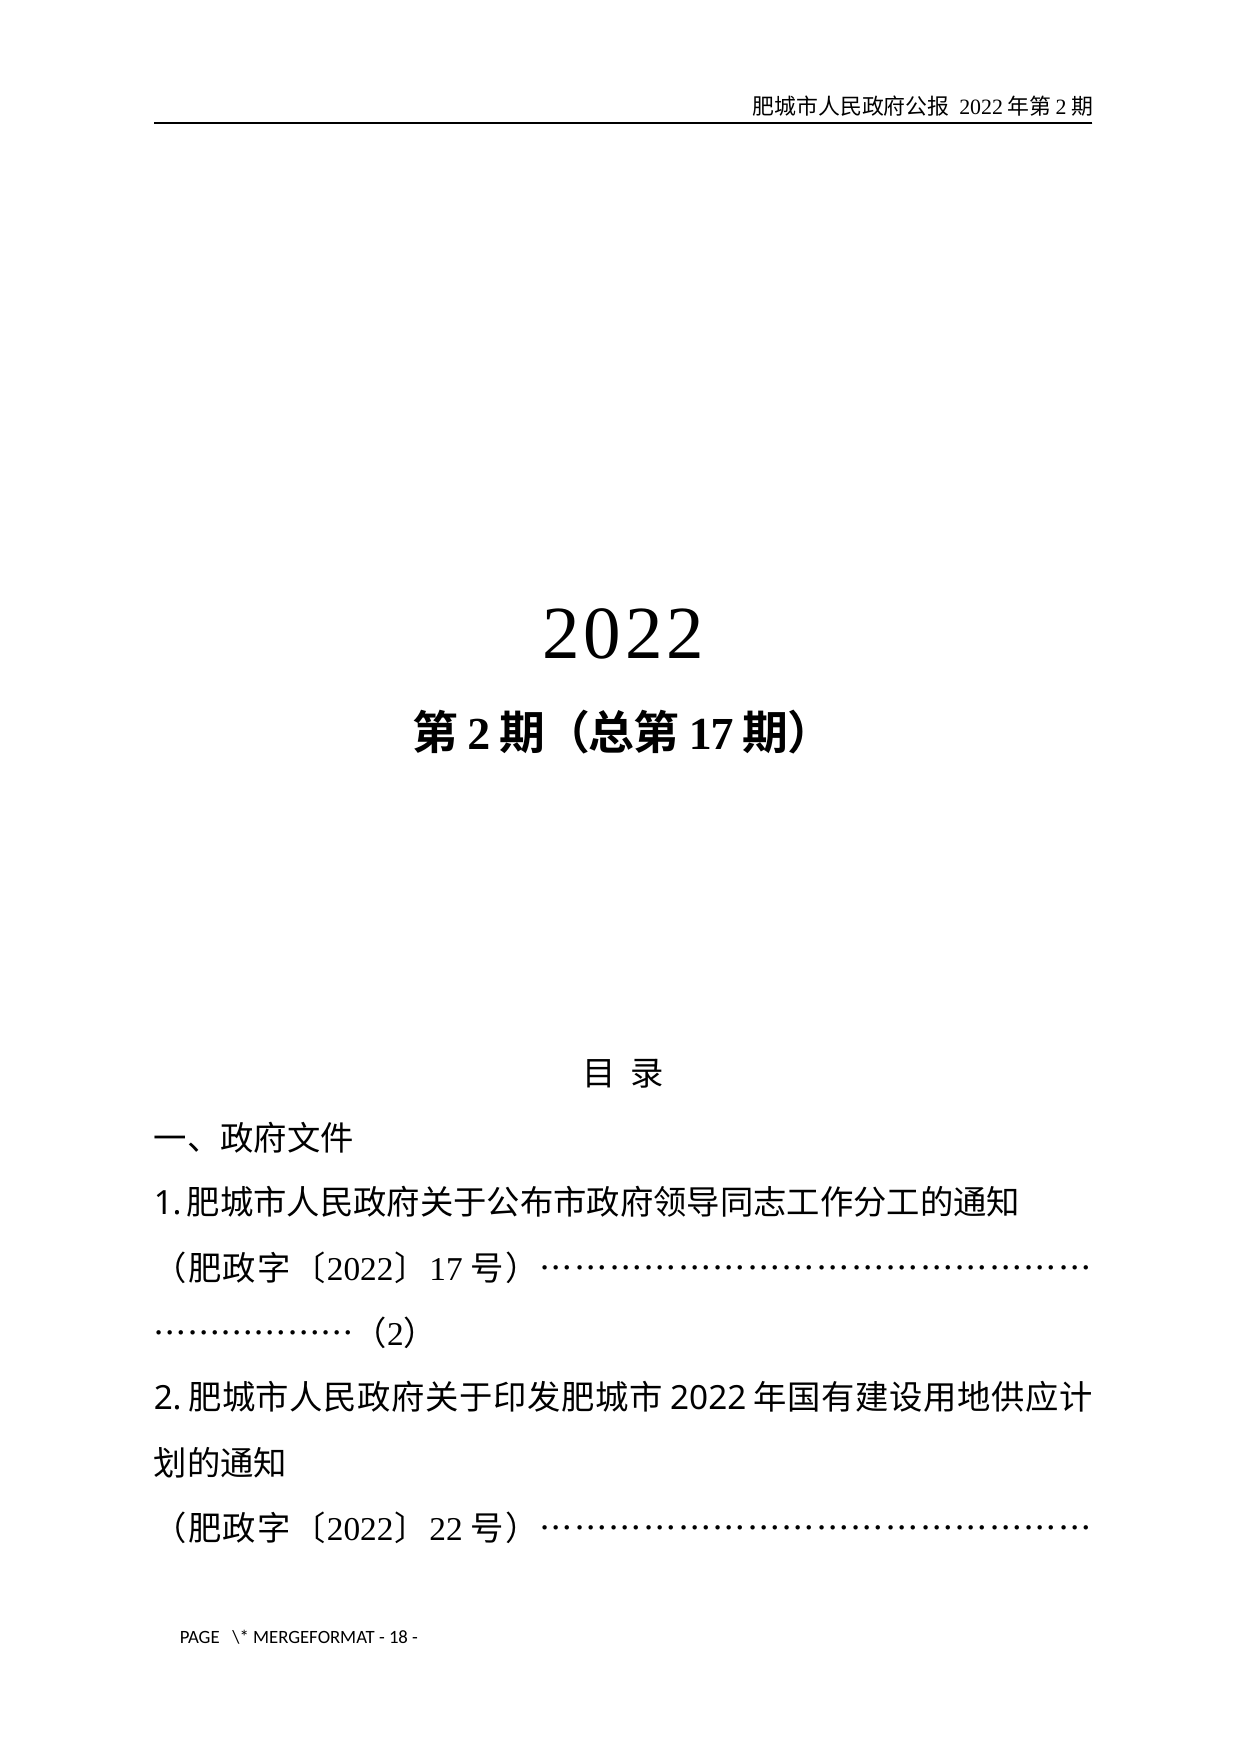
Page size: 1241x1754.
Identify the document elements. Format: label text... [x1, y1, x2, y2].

text 1. 肥城市人民政府关于公布市政府领导同志工作分工的通知 [153, 1168, 1092, 1233]
text 2022 [153, 583, 1092, 680]
text 第2期（总第17期） [153, 680, 1092, 778]
text 目 录 [153, 1038, 1092, 1103]
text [153, 1493, 1092, 1558]
text 2. 肥城市人民政府关于印发肥城市2022年国有建设用地供应计划的通知 [153, 1363, 1092, 1493]
text 一、政府文件 [153, 1103, 1092, 1168]
text （肥政字〔2022〕17号）…………………………………………………………（2） [153, 1233, 1092, 1363]
